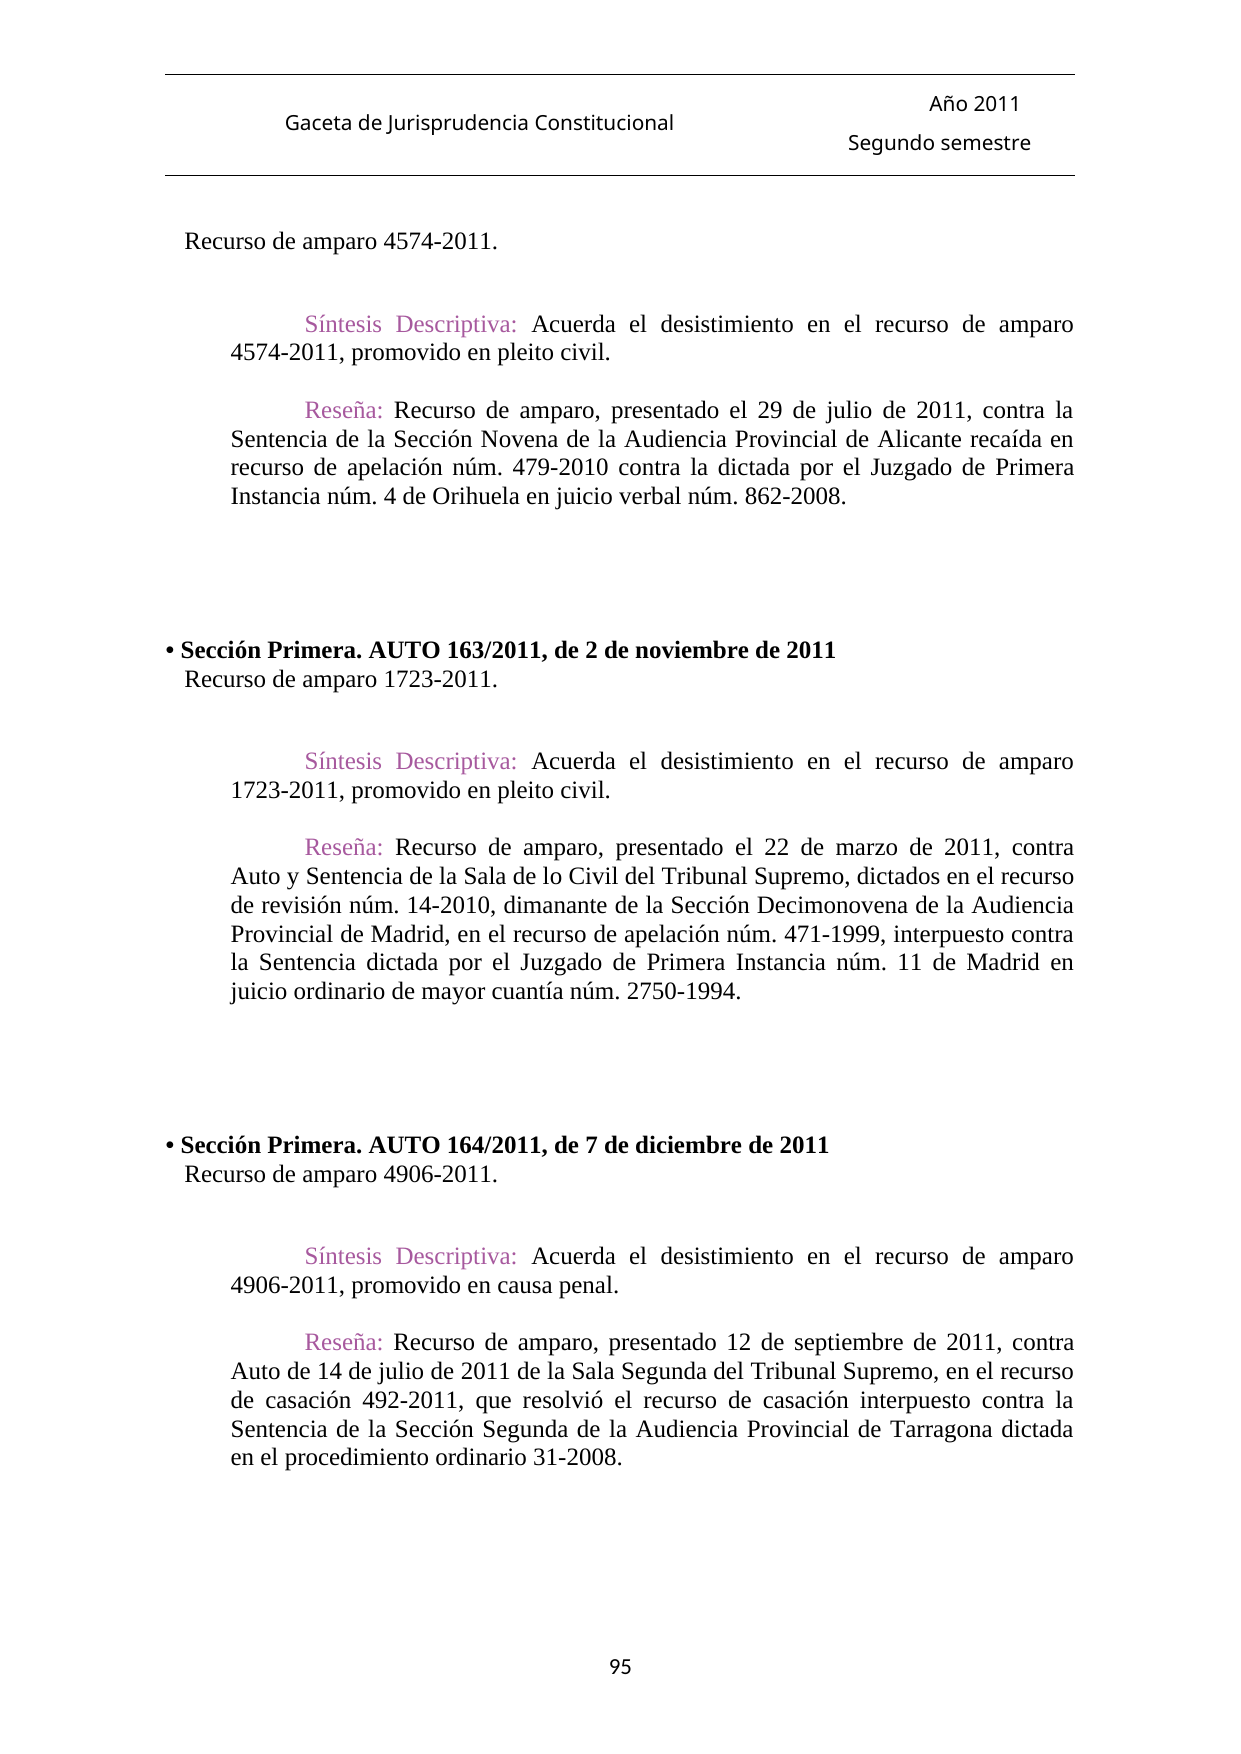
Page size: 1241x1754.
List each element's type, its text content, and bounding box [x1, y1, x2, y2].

text Reseña: Recurso de amparo, presentado 12 de septiembre de 2011, contra Auto de 14 de julio de 2011 de la Sala Segunda del Tribunal Supremo, en el recurso de casación 492-2011, que resolvió el recurso de casación interpuesto contra la Sentencia de la Sección Segunda de la Audiencia Provincial de Tarragona dictada en el procedimiento ordinario 31-2008. [230, 1327, 1075, 1471]
text Síntesis Descriptiva: Acuerda el desistimiento en el recurso de amparo 4906-2011, promovido en causa penal. [230, 1241, 1075, 1299]
text Recurso de amparo 4906-2011. [165, 1159, 1075, 1187]
text • Sección Primera. AUTO 163/2011, de 2 de noviembre de 2011 [165, 635, 1075, 664]
text Reseña: Recurso de amparo, presentado el 29 de julio de 2011, contra la Sentencia de la Sección Novena de la Audiencia Provincial de Alicante recaída en recurso de apelación núm. 479-2010 contra la dictada por el Juzgado de Primera Instancia núm. 4 de Orihuela en juicio verbal núm. 862-2008. [230, 395, 1075, 510]
text Recurso de amparo 4574-2011. [165, 226, 1075, 255]
text • Sección Primera. AUTO 164/2011, de 7 de diciembre de 2011 [165, 1130, 1075, 1159]
text Reseña: Recurso de amparo, presentado el 22 de marzo de 2011, contra Auto y Sentencia de la Sala de lo Civil del Tribunal Supremo, dictados en el recurso de revisión núm. 14-2010, dimanante de la Sección Decimonovena de la Audiencia Provincial de Madrid, en el recurso de apelación núm. 471-1999, interpuesto contra la Sentencia dictada por el Juzgado de Primera Instancia núm. 11 de Madrid en juicio ordinario de mayor cuantía núm. 2750-1994. [230, 832, 1075, 1005]
text Síntesis Descriptiva: Acuerda el desistimiento en el recurso de amparo 1723-2011, promovido en pleito civil. [230, 746, 1075, 804]
text Recurso de amparo 1723-2011. [165, 664, 1075, 692]
text Síntesis Descriptiva: Acuerda el desistimiento en el recurso de amparo 4574-2011, promovido en pleito civil. [230, 309, 1075, 366]
